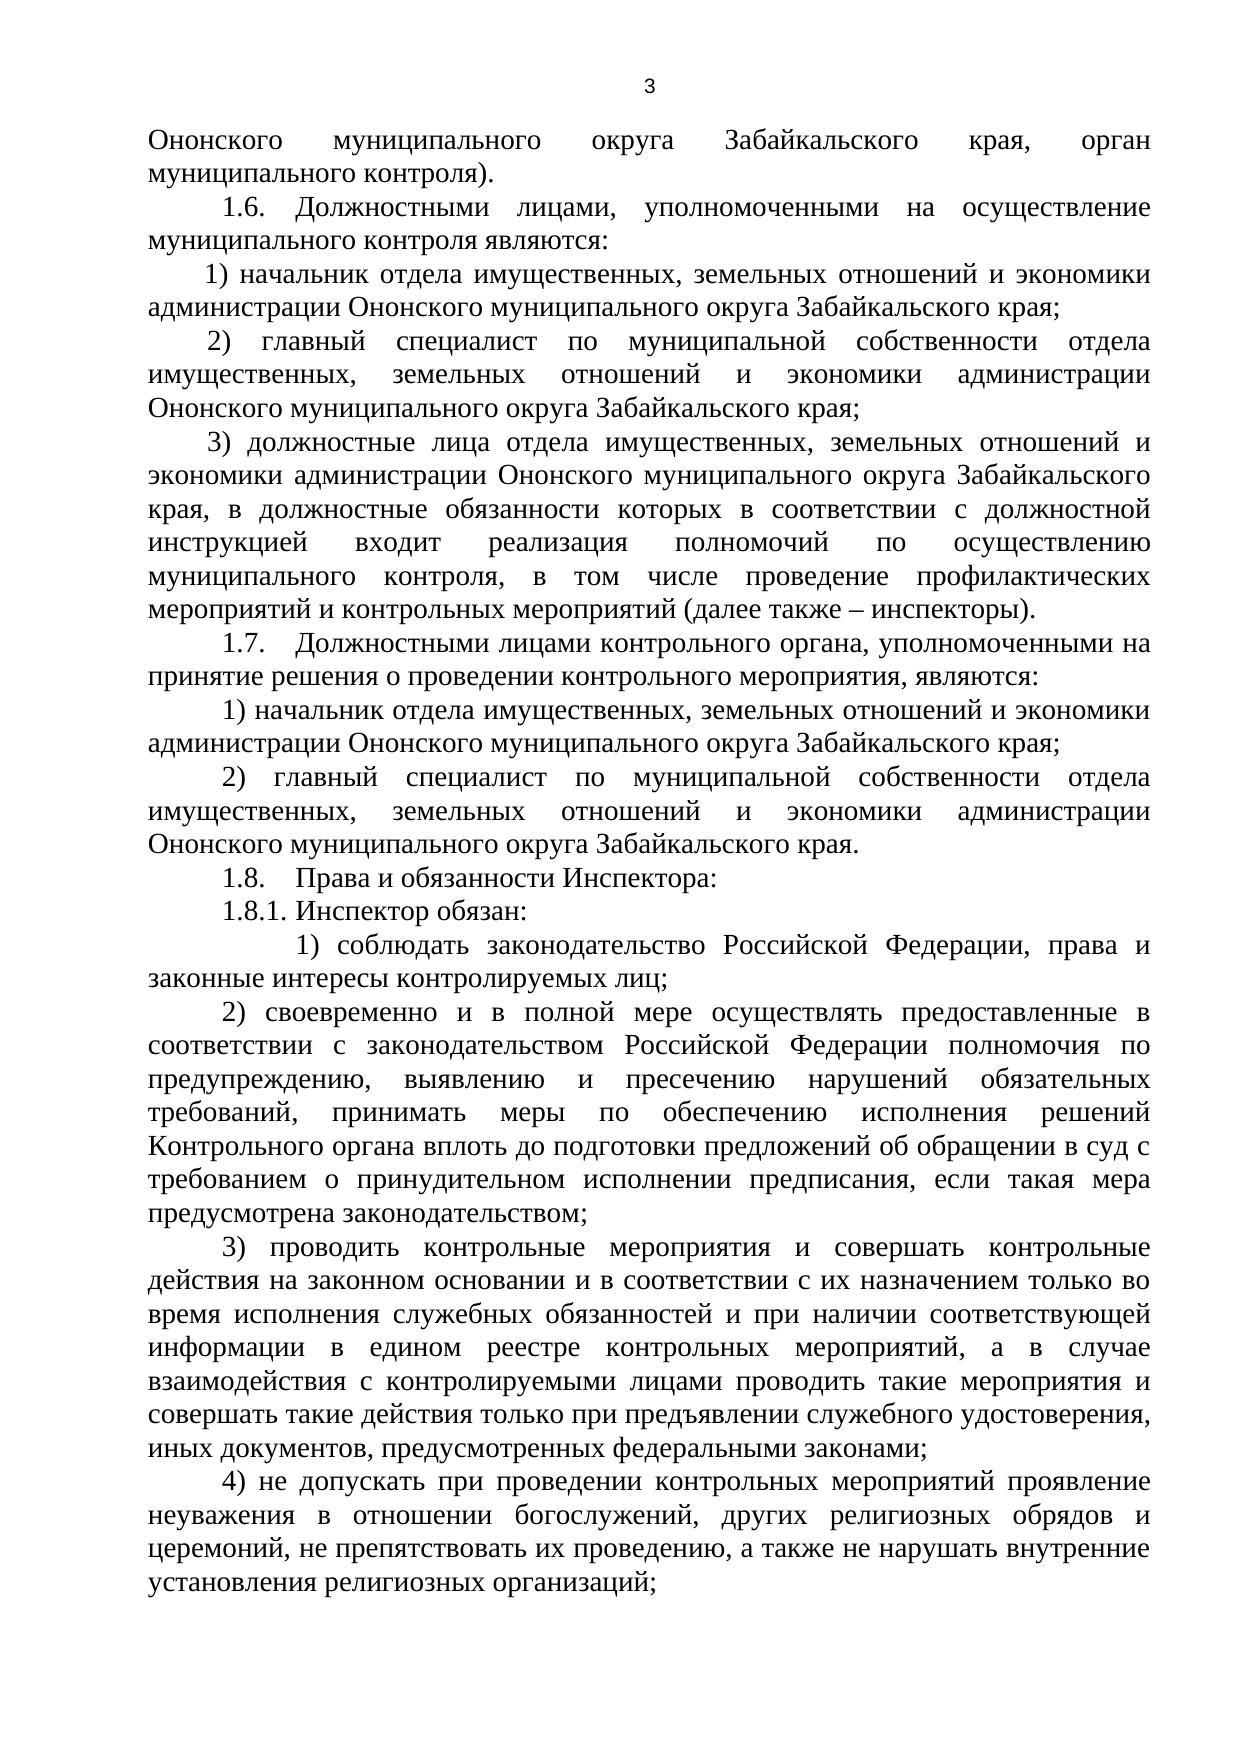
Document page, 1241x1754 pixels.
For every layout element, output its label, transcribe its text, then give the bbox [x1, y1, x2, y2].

text 3) должностные лица отдела имущественных, земельных отношений и экономики администрации Ононского муниципального округа Забайкальского края, в должностные обязанности которых в соответствии с должностной инструкцией входит реализация полномочий по осуществлению муниципального контроля, в том числе проведение профилактических мероприятий и контрольных мероприятий (далее также – инспекторы). [148, 424, 1152, 625]
text 2) своевременно и в полной мере осуществлять предоставленные в соответствии с законодательством Российской Федерации полномочия по предупреждению, выявлению и пресечению нарушений обязательных требований, принимать меры по обеспечению исполнения решений Контрольного органа вплоть до подготовки предложений об обращении в суд с требованием о принудительном исполнении предписания, если такая мера предусмотрена законодательством; [148, 994, 1152, 1229]
text 2) главный специалист по муниципальной собственности отдела имущественных, земельных отношений и экономики администрации Ононского муниципального округа Забайкальского края. [148, 759, 1152, 860]
list 4) не допускать при проведении контрольных мероприятий проявление неуважения в отношении богослужений, других религиозных обрядов и церемоний, не препятствовать их проведению, а также не нарушать внутренние установления религиозных организаций; [148, 1463, 1152, 1598]
list 3) проводить контрольные мероприятия и совершать контрольные действия на законном основании и в соответствии с их назначением только во время исполнения служебных обязанностей и при наличии соответствующей информации в едином реестре контрольных мероприятий, а в случае взаимодействия с контролируемыми лицами проводить такие мероприятия и совершать такие действия только при предъявлении служебного удостоверения, иных документов, предусмотренных федеральными законами; [148, 1229, 1152, 1463]
list 1) соблюдать законодательство Российской Федерации, права и законные интересы контролируемых лиц; [148, 927, 1152, 994]
list Инспектор обязан: [148, 893, 1152, 927]
list Должностными лицами контрольного органа, уполномоченными на принятие решения о проведении контрольного мероприятия, являются: [148, 625, 1152, 692]
list Права и обязанности Инспектора: [148, 860, 1152, 893]
text 1) начальник отдела имущественных, земельных отношений и экономики администрации Ононского муниципального округа Забайкальского края; [148, 692, 1152, 759]
text 1) начальник отдела имущественных, земельных отношений и экономики администрации Ононского муниципального округа Забайкальского края; [148, 256, 1152, 323]
text 2) главный специалист по муниципальной собственности отдела имущественных, земельных отношений и экономики администрации Ононского муниципального округа Забайкальского края; [148, 323, 1152, 424]
list Должностными лицами, уполномоченными на осуществление муниципального контроля являются: [148, 189, 1152, 256]
